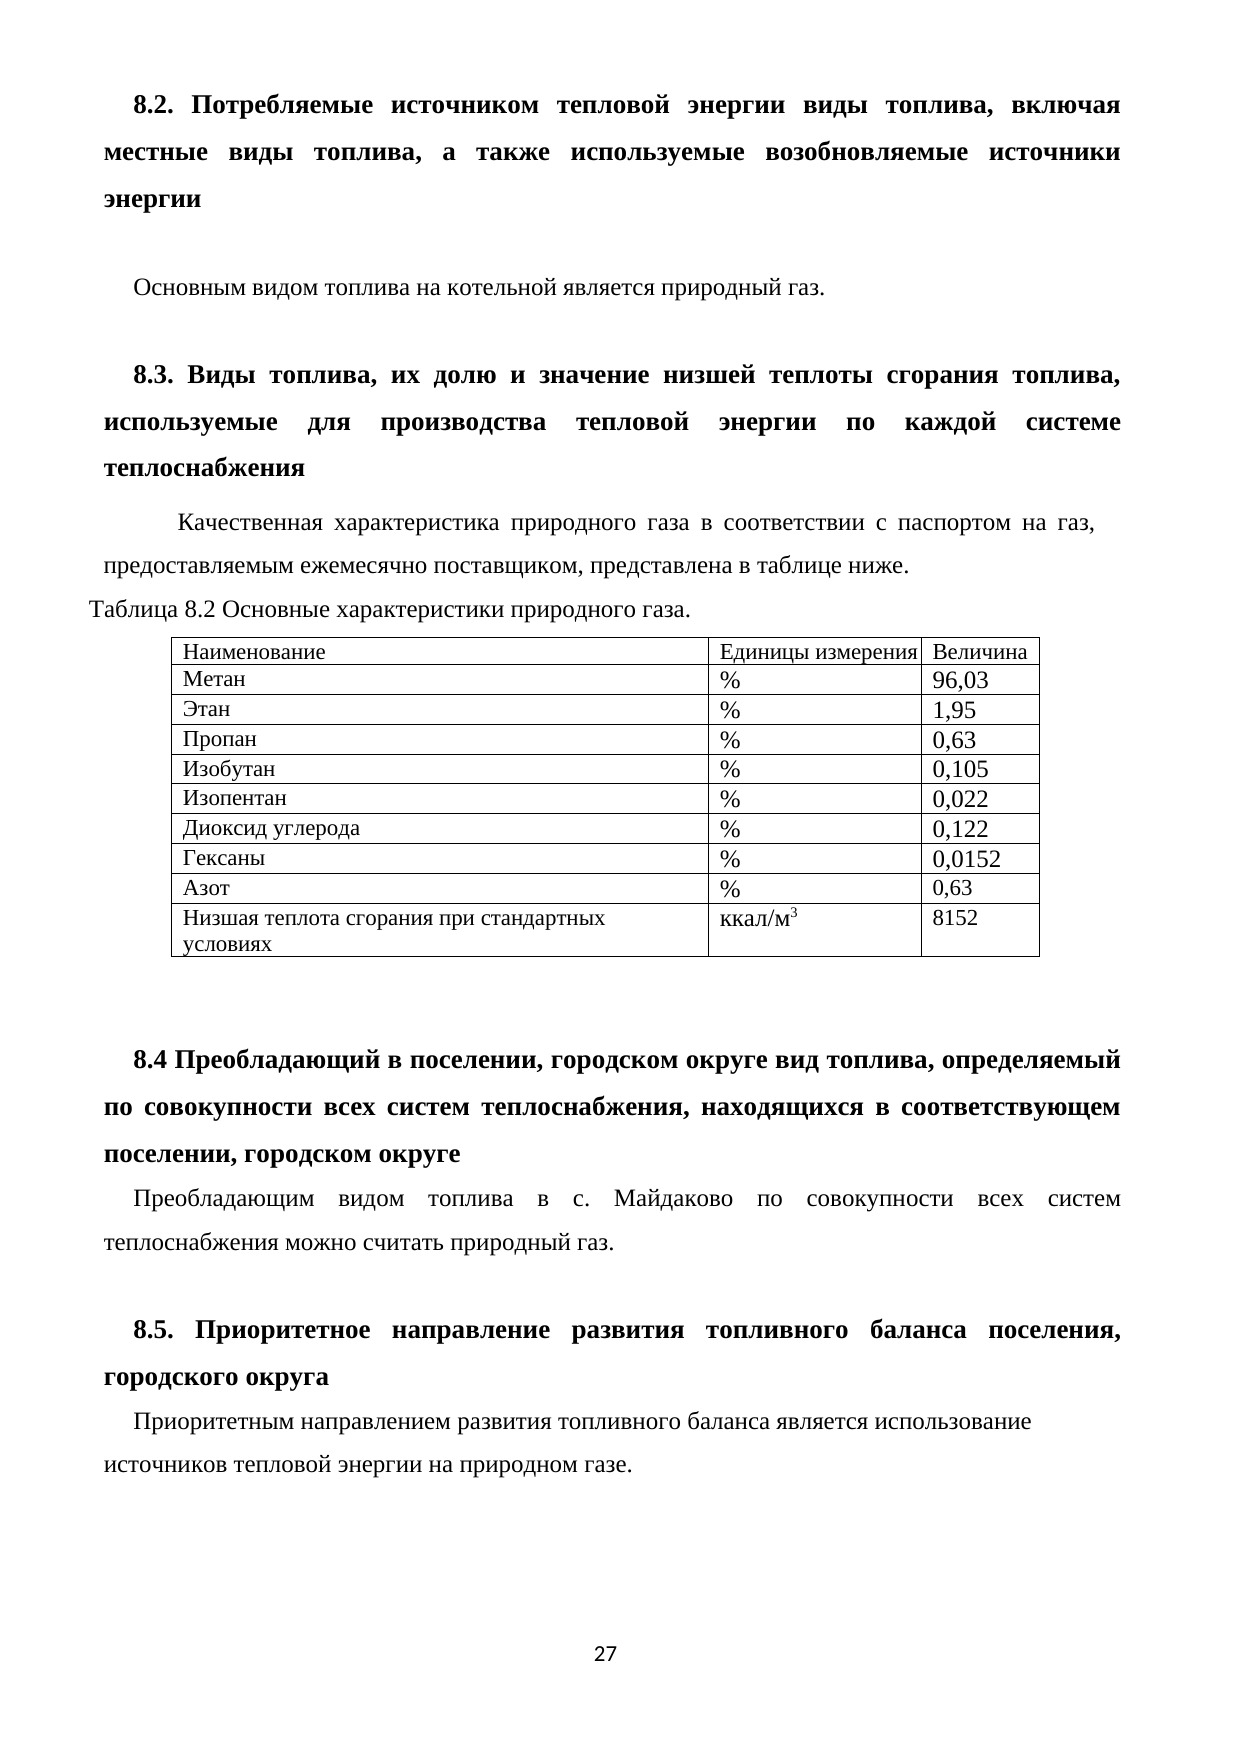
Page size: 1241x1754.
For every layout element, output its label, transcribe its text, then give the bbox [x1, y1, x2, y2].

table_cell Пропан [172, 725, 708, 753]
table_cell ккал/м3 [709, 904, 921, 956]
table_cell 96,03 [922, 665, 1039, 694]
table_cell % [709, 844, 921, 873]
table_header Величина [922, 638, 1039, 664]
subtitle 8.2. Потребляемые источником тепловой энергии виды топлива, включая местные виды топлива, а также используемые возобновляемые источники энергии [103, 89, 1122, 213]
subtitle 8.3. Виды топлива, их долю и значение низшей теплоты сгорания топлива, используемые для производства тепловой энергии по каждой системе теплоснабжения [103, 358, 1122, 482]
table_cell 0,122 [922, 814, 1039, 843]
subtitle 8.5. Приоритетное направление развития топливного баланса поселения, городского округа [103, 1313, 1122, 1391]
table_cell 0,63 [922, 725, 1039, 753]
table_cell % [709, 755, 921, 783]
table_cell Диоксид углерода [172, 814, 708, 843]
table_cell 0,0152 [922, 844, 1039, 873]
table_cell % [709, 784, 921, 813]
text Преобладающим видом топлива в с. Майдаково по совокупности всех систем теплоснабжения можно считать природный газ. [103, 1183, 1122, 1255]
text Качественная характеристика природного газа в соответствии с паспортом на газ, предоставляемым ежемесячно поставщиком, представлена в таблице ниже. [103, 507, 1096, 579]
table_cell 0,105 [922, 755, 1039, 783]
table_cell Этан [172, 695, 708, 724]
table_header Единицы измерения [709, 638, 921, 664]
table_cell 8152 [922, 904, 1039, 956]
table_cell % [709, 725, 921, 753]
text Основным видом топлива на котельной является природный газ. [103, 272, 1122, 301]
table_cell Низшая теплота сгорания при стандартных условиях [172, 904, 708, 956]
table_cell 0,022 [922, 784, 1039, 813]
text Таблица 8.2 Основные характеристики природного газа. [89, 594, 1122, 622]
table_header Наименование [172, 638, 708, 664]
text Приоритетным направлением развития топливного баланса является использование источников тепловой энергии на природном газе. [103, 1406, 1122, 1478]
table_cell Изобутан [172, 755, 708, 783]
table_cell % [709, 814, 921, 843]
table_cell % [709, 665, 921, 694]
table_cell Изопентан [172, 784, 708, 813]
table_cell Гексаны [172, 844, 708, 873]
table_cell % [709, 695, 921, 724]
table_cell 0,63 [922, 874, 1039, 902]
table_cell % [709, 874, 921, 902]
table_cell Азот [172, 874, 708, 902]
table_cell Метан [172, 665, 708, 694]
table_cell 1,95 [922, 695, 1039, 724]
subtitle 8.4 Преобладающий в поселении, городском округе вид топлива, определяемый по совокупности всех систем теплоснабжения, находящихся в соответствующем поселении, городском округе [103, 1043, 1122, 1168]
